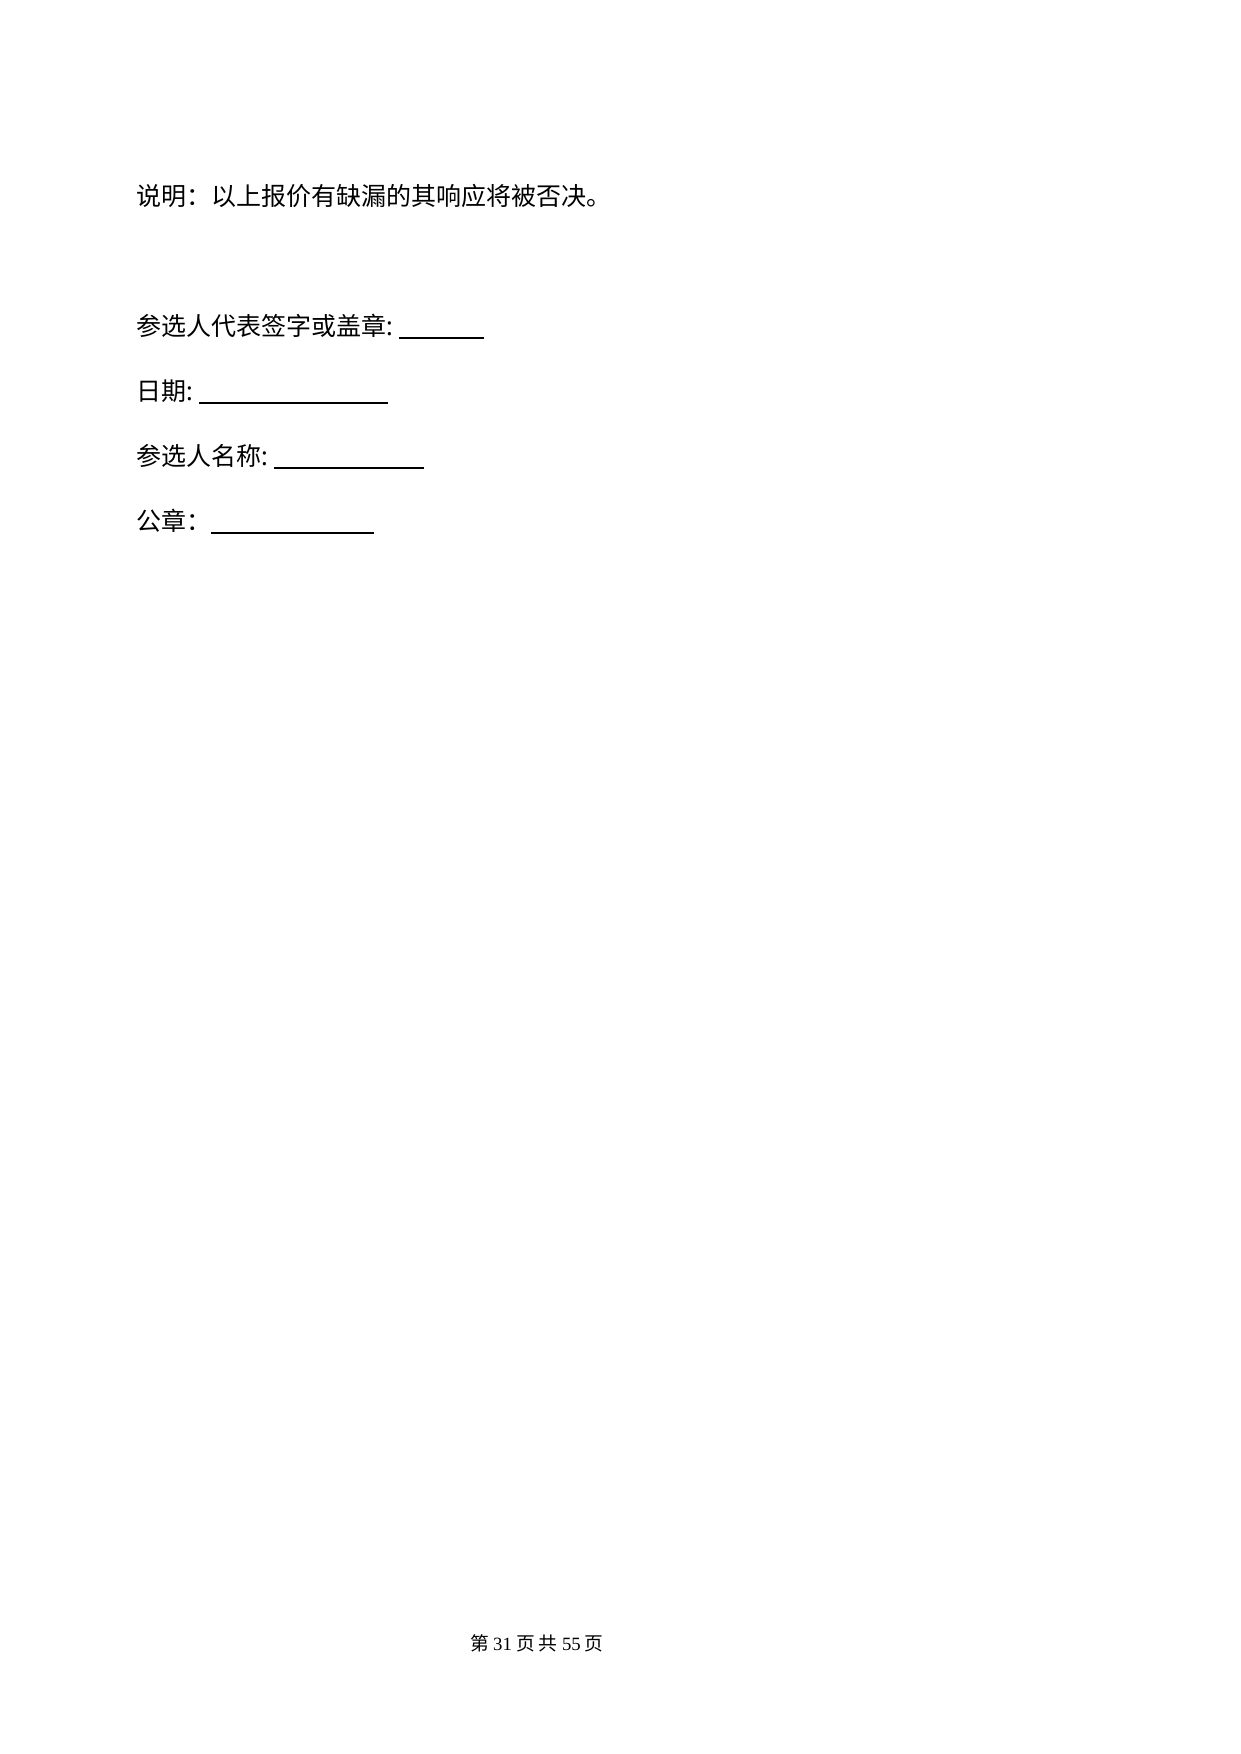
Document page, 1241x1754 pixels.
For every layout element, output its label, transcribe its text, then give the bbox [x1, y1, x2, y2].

text 参选人名称: [136, 422, 1104, 487]
text 说明：以上报价有缺漏的其响应将被否决。 [136, 162, 1104, 227]
text 公章： [136, 487, 1104, 552]
text 参选人代表签字或盖章: [136, 292, 1104, 357]
text 日期: [136, 357, 1104, 422]
